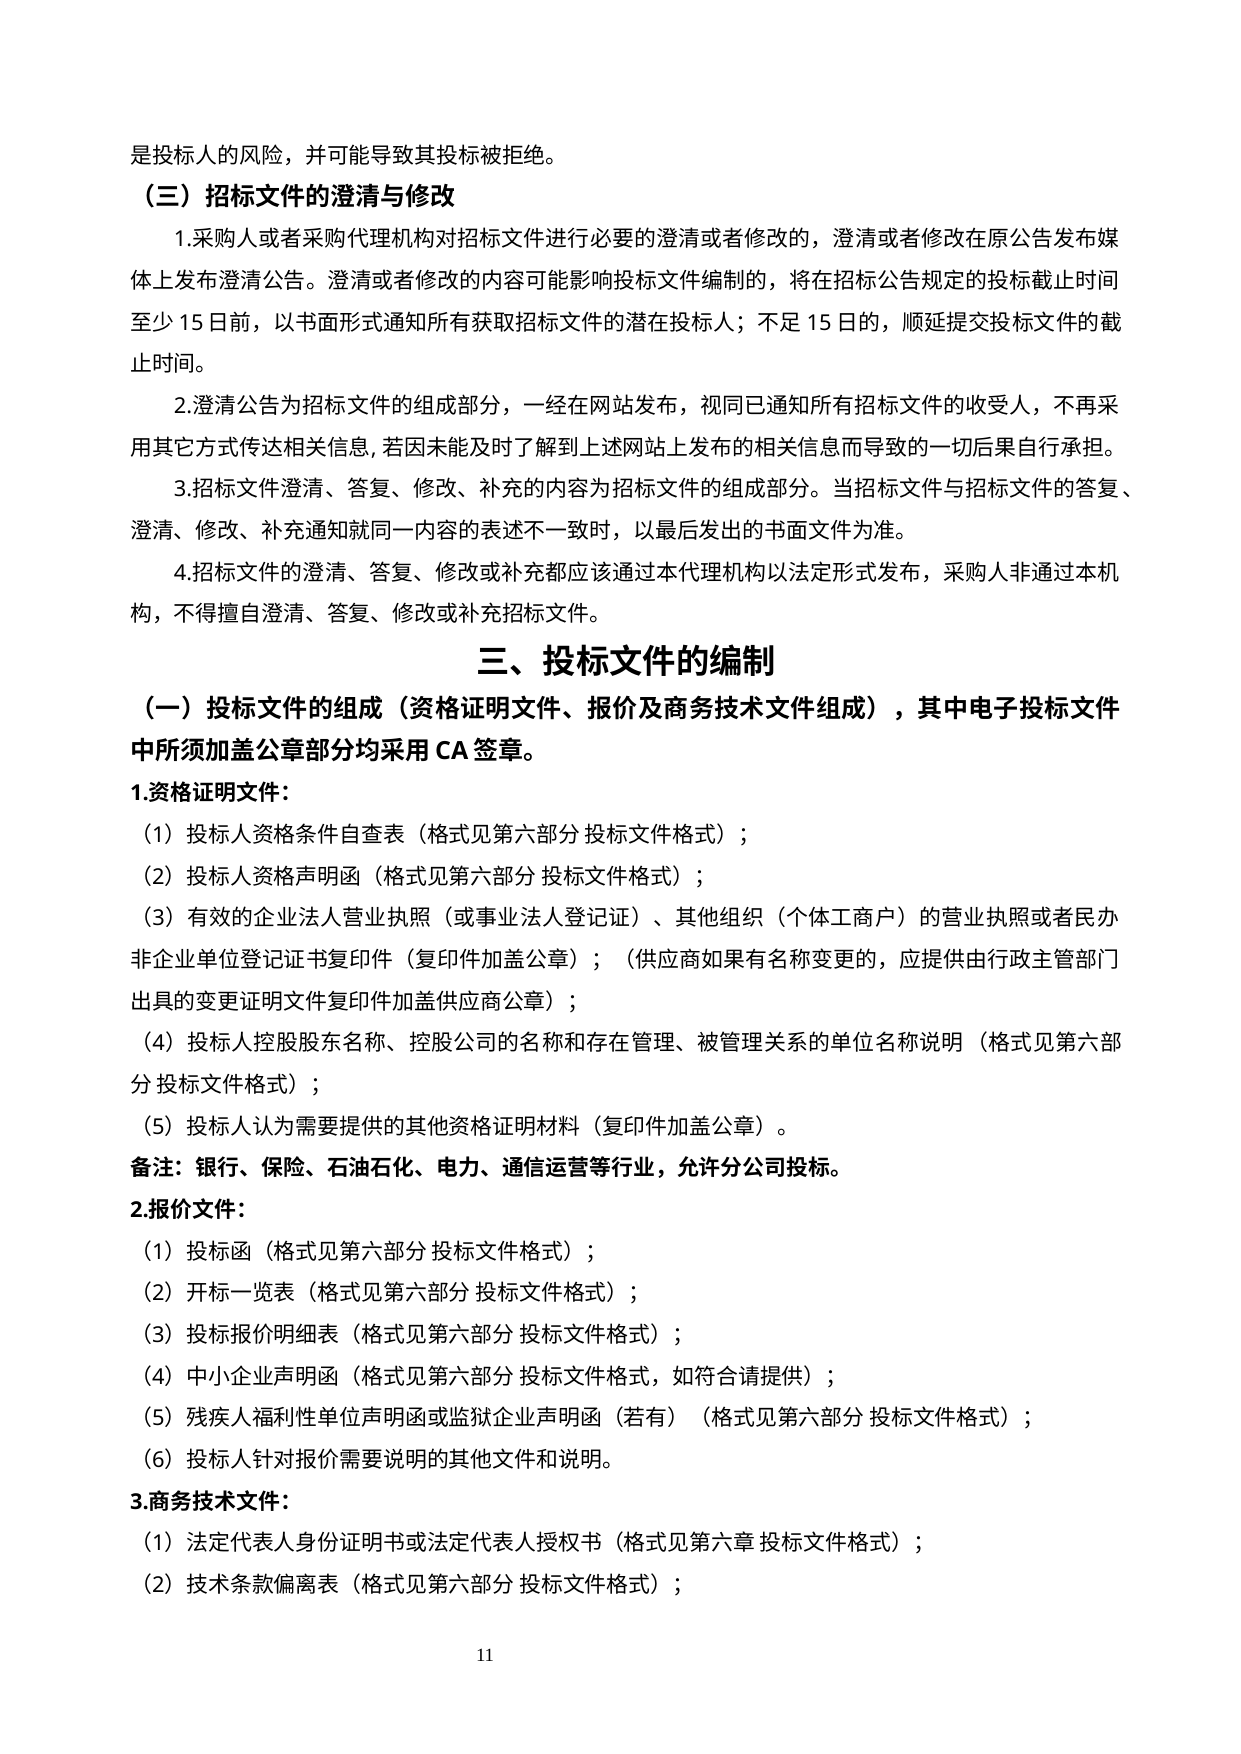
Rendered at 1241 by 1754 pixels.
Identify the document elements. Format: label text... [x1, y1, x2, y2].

text 1.采购人或者采购代理机构对招标文件进行必要的澄清或者修改的，澄清或者修改在原公告发布媒体上发布澄清公告。澄清或者修改的内容可能影响投标文件编制的，将在招标公告规定的投标截止时间至少15日前，以书面形式通知所有获取招标文件的潜在投标人；不足15日的，顺延提交投标文件的截止时间。 [130, 213, 1122, 380]
text （5）残疾人福利性单位声明函或监狱企业声明函（若有）（格式见第六部分 投标文件格式）； [130, 1392, 1122, 1434]
text 3.商务技术文件： [130, 1476, 1122, 1517]
text 3.招标文件澄清、答复、修改、补充的内容为招标文件的组成部分。当招标文件与招标文件的答复、澄清、修改、补充通知就同一内容的表述不一致时，以最后发出的书面文件为准。 [130, 463, 1122, 547]
text （6）投标人针对报价需要说明的其他文件和说明。 [130, 1434, 1122, 1476]
text （5）投标人认为需要提供的其他资格证明材料（复印件加盖公章）。 [130, 1101, 1122, 1142]
text （4）投标人控股股东名称、控股公司的名称和存在管理、被管理关系的单位名称说明（格式见第六部分 投标文件格式）； [130, 1017, 1122, 1101]
text 2.报价文件： [130, 1184, 1122, 1226]
text （三）招标文件的澄清与修改 [130, 172, 1122, 213]
text （2）技术条款偏离表（格式见第六部分 投标文件格式）； [130, 1559, 1122, 1601]
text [130, 130, 1122, 172]
text （2）投标人资格声明函（格式见第六部分 投标文件格式）； [130, 851, 1122, 892]
text （1）投标人资格条件自查表（格式见第六部分 投标文件格式）； [130, 809, 1122, 851]
text （2）开标一览表（格式见第六部分 投标文件格式）； [130, 1267, 1122, 1309]
text （1）法定代表人身份证明书或法定代表人授权书（格式见第六章 投标文件格式）； [130, 1517, 1122, 1559]
text （1）投标函（格式见第六部分 投标文件格式）； [130, 1226, 1122, 1267]
text 2.澄清公告为招标文件的组成部分，一经在网站发布，视同已通知所有招标文件的收受人，不再采用其它方式传达相关信息, 若因未能及时了解到上述网站上发布的相关信息而导致的一切后果自行承担。 [130, 380, 1122, 463]
text （3）投标报价明细表（格式见第六部分 投标文件格式）； [130, 1309, 1122, 1351]
text 备注：银行、保险、石油石化、电力、通信运营等行业，允许分公司投标。 [130, 1142, 1122, 1184]
text 1.资格证明文件： [130, 767, 1122, 809]
text 三、投标文件的编制 [130, 630, 1122, 684]
text （3）有效的企业法人营业执照（或事业法人登记证）、其他组织（个体工商户）的营业执照或者民办非企业单位登记证书复印件（复印件加盖公章）；（供应商如果有名称变更的，应提供由行政主管部门出具的变更证明文件复印件加盖供应商公章）； [130, 892, 1122, 1017]
text （一）投标文件的组成（资格证明文件、报价及商务技术文件组成），其中电子投标文件中所须加盖公章部分均采用CA签章。 [130, 684, 1122, 767]
text 4.招标文件的澄清、答复、修改或补充都应该通过本代理机构以法定形式发布，采购人非通过本机构，不得擅自澄清、答复、修改或补充招标文件。 [130, 547, 1122, 630]
text （4）中小企业声明函（格式见第六部分 投标文件格式，如符合请提供）； [130, 1351, 1122, 1392]
